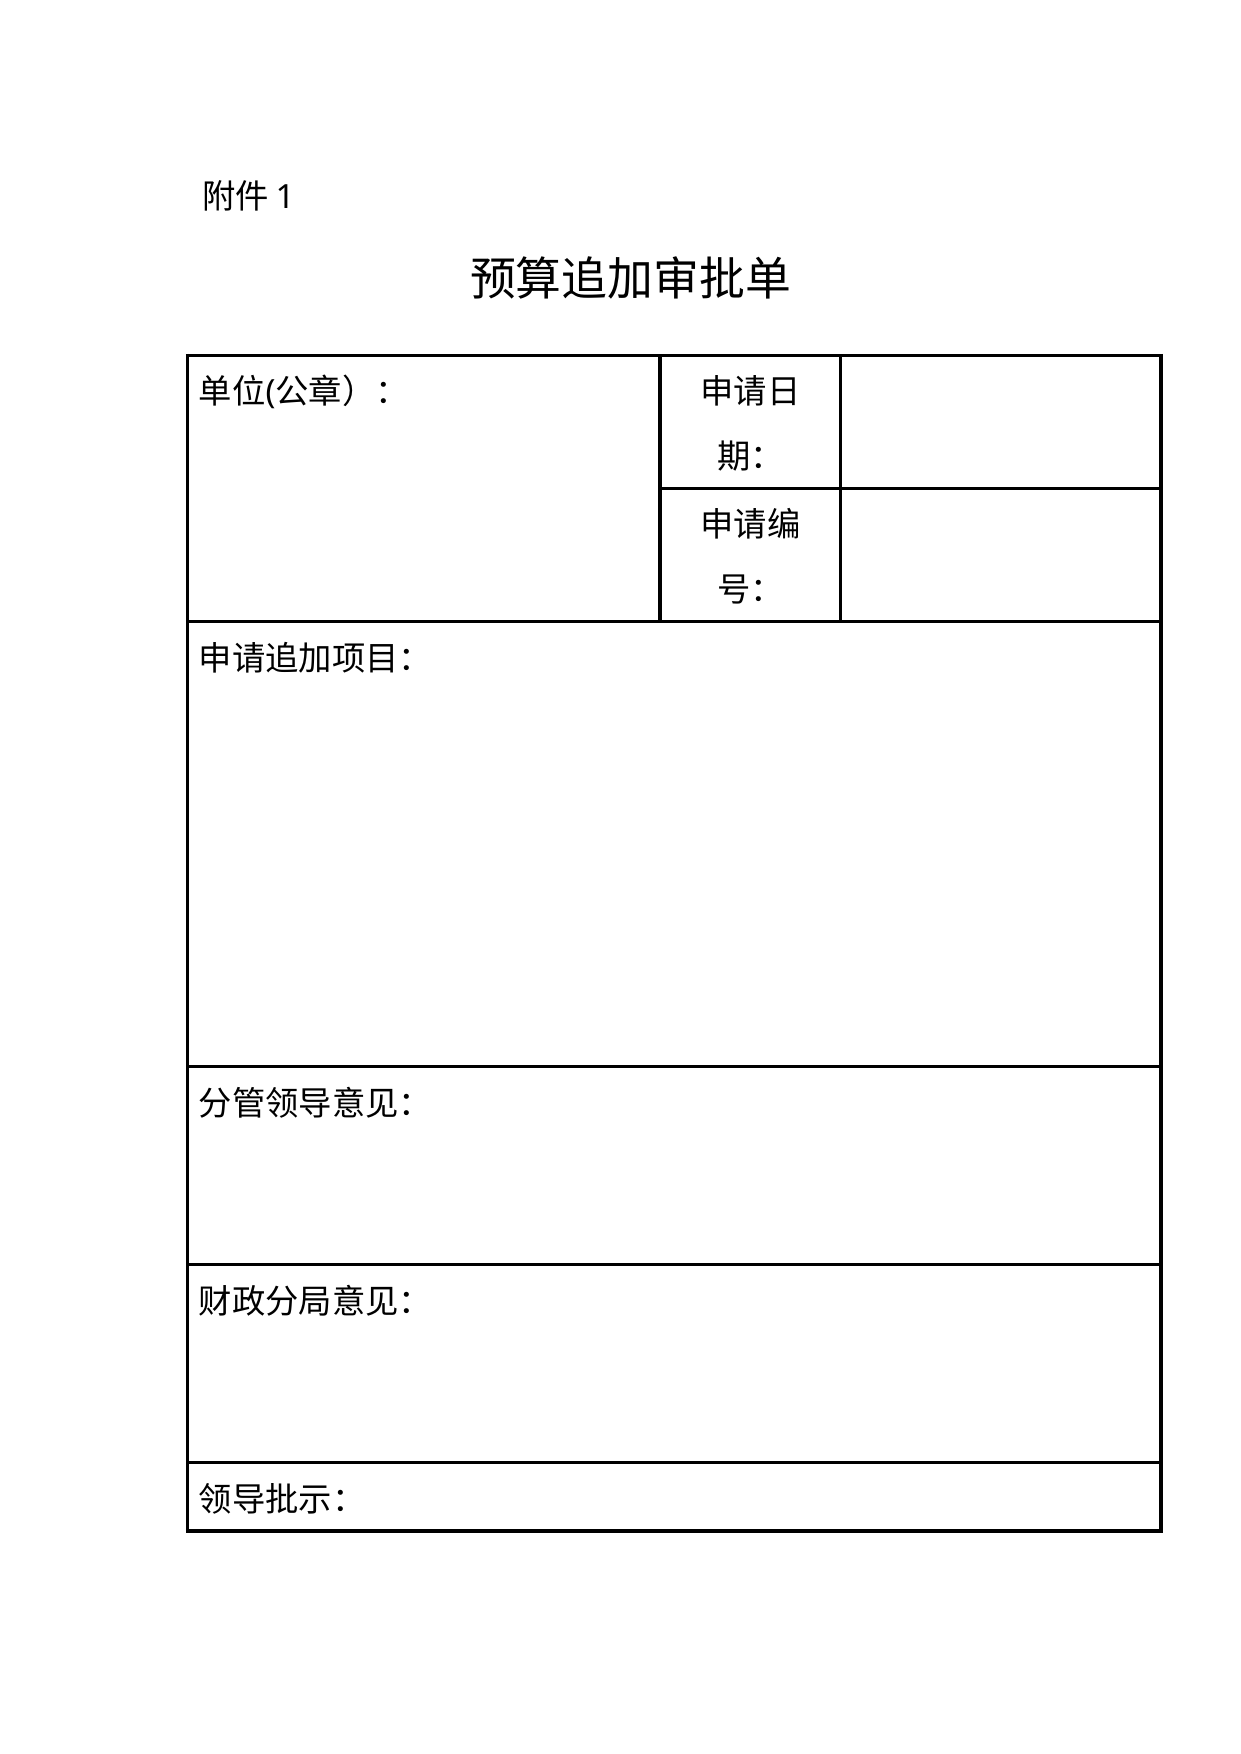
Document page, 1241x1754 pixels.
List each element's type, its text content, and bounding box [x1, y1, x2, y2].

table_cell 财政分局意见： [189, 1266, 1159, 1461]
table_cell 领导批示： [189, 1464, 1159, 1529]
table_header [842, 357, 1159, 487]
list 预算追加审批单 [187, 227, 1053, 324]
table_cell 分管领导意见： [189, 1068, 1159, 1263]
table_header 申请日期： [662, 357, 839, 487]
table_cell [842, 490, 1159, 620]
table_header 单位(公章）： [189, 357, 658, 620]
list 附件1 [187, 162, 1053, 227]
table_cell 申请追加项目： [189, 623, 1159, 1065]
table_cell 申请编号： [662, 490, 839, 620]
